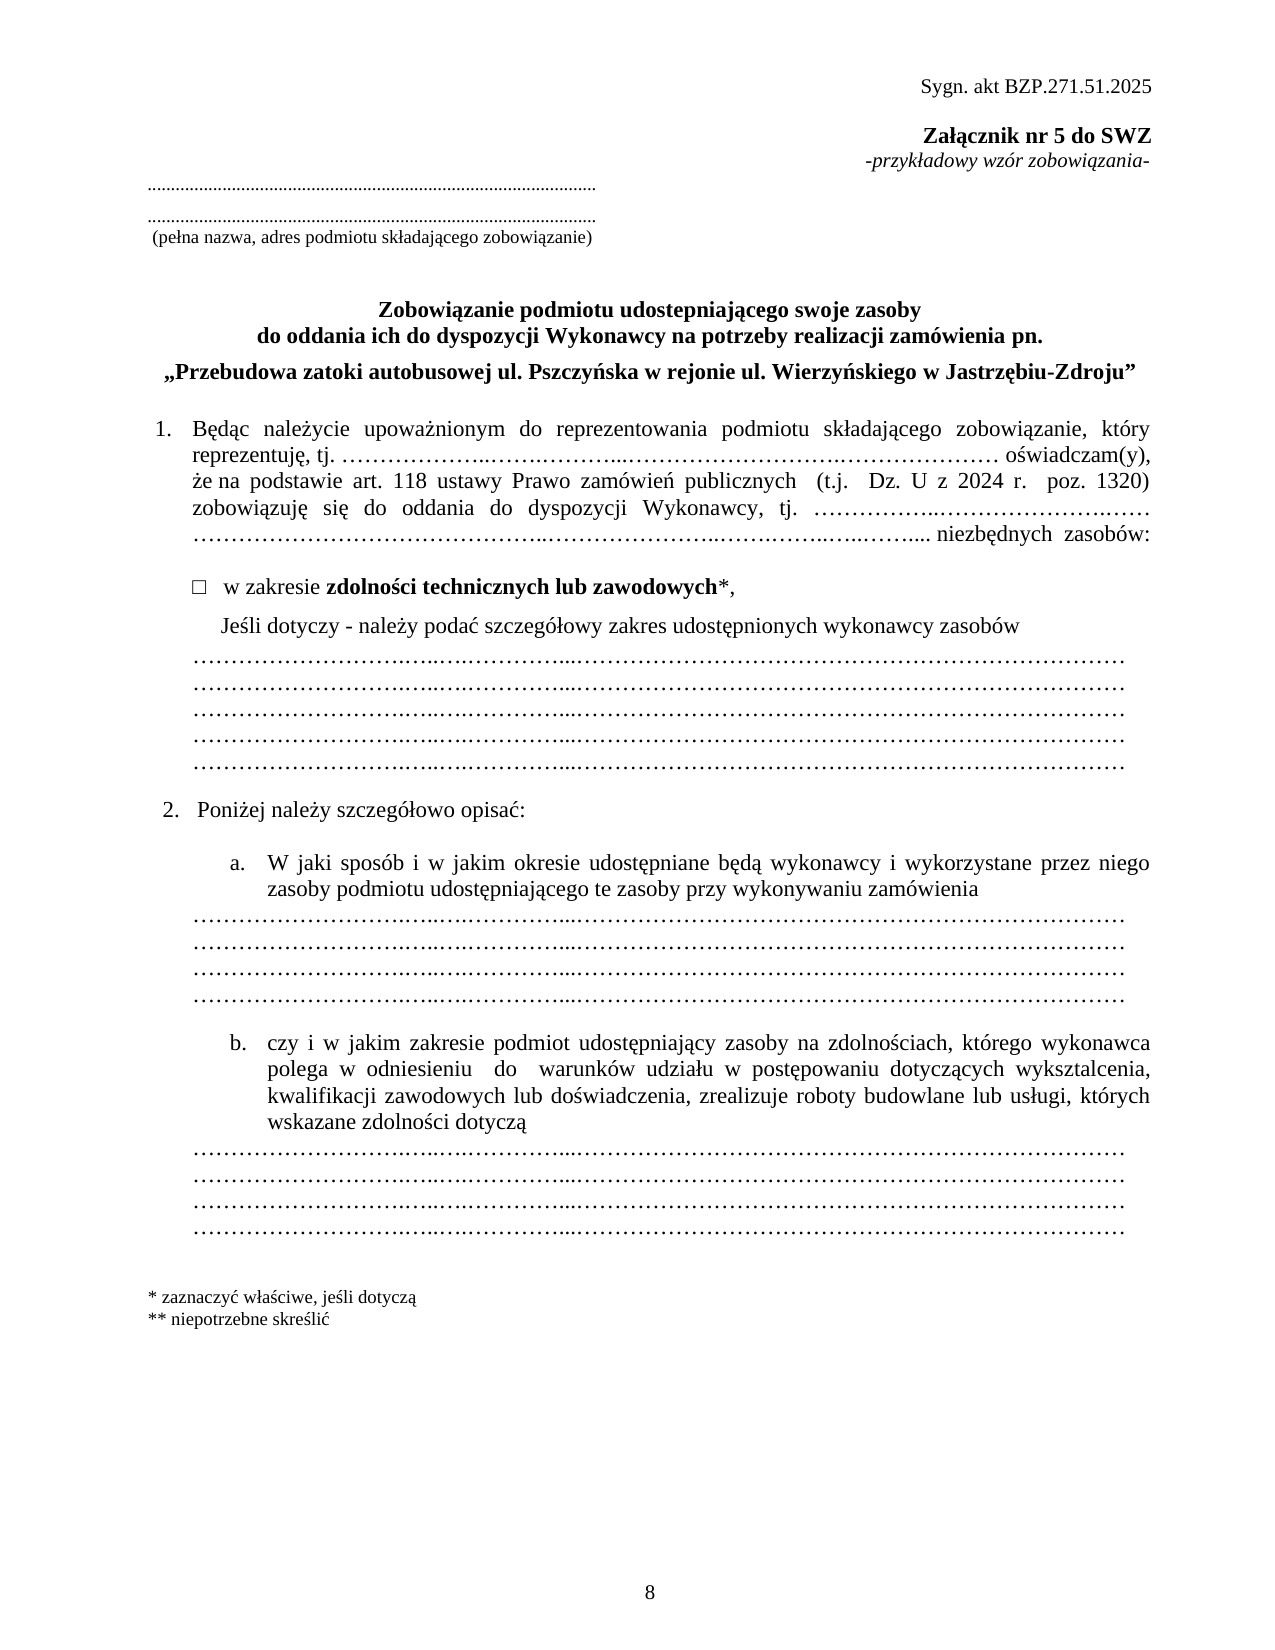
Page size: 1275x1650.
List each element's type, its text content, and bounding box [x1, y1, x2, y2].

list W jaki sposób i w jakim okresie udostępniane będą wykonawcy i wykorzystane przez niego zasoby podmiotu udostępniającego te zasoby przy wykonywaniu zamówienia [229, 849, 1152, 902]
text ……………………….…..….…………...……………………………………………………………… [192, 1161, 1152, 1187]
text ……………………….…..….…………...……………………………………………………………… [192, 1213, 1152, 1240]
text ................................................................................................ [148, 172, 1152, 194]
text do oddania ich do dyspozycji Wykonawcy na potrzeby realizacji zamówienia pn. [148, 322, 1152, 348]
list czy i w jakim zakresie podmiot udostępniający zasoby na zdolnościach, którego wykonawca polega w odniesieniu do warunków udziału w postępowaniu dotyczących wyksztalcenia, kwalifikacji zawodowych lub doświadczenia, zrealizuje roboty budowlane lub usługi, których wskazane zdolności dotyczą [229, 1029, 1152, 1134]
text □ w zakresie zdolności technicznych lub zawodowych*, [192, 573, 1152, 599]
text ……………………….…..….…………...……………………………………………………………… [192, 1187, 1152, 1213]
text ……………………….…..….…………...……………………………………………………………… [192, 721, 1152, 748]
text ……………………….…..….…………...……………………………………………………………… [192, 954, 1152, 981]
text „Przebudowa zatoki autobusowej ul. Pszczyńska w rejonie ul. Wierzyńskiego w Jastrzębiu-Zdroju” [148, 358, 1152, 384]
text ……………………….…..….…………...……………………………………………………………… [192, 748, 1152, 774]
text Jeśli dotyczy - należy podać szczegółowy zakres udostępnionych wykonawcy zasobów [192, 612, 1152, 638]
list Będąc należycie upoważnionym do reprezentowania podmiotu składającego zobowiązanie, który reprezentuję, tj. ………………..…….………...……………………….………………… oświadczam(y), że na podstawie art. 118 ustawy Prawo zamówień publicznych (t.j. Dz. U z 2024 r. poz. 1320) zobowiązuję się do oddania do dyspozycji Wykonawcy, tj. ……………..………………….…… ………………………………………..…………………..…….……..…..…….... niezbędnych zasobów: [154, 414, 1152, 546]
text -przykładowy wzór zobowiązania- [148, 148, 1152, 172]
text ……………………….…..….…………...……………………………………………………………… [192, 1134, 1152, 1161]
text ................................................................................................ [148, 205, 1152, 226]
text ……………………….…..….…………...……………………………………………………………… [192, 902, 1152, 928]
text ……………………….…..….…………...……………………………………………………………… [192, 695, 1152, 721]
text ……………………….…..….…………...……………………………………………………………… [192, 928, 1152, 954]
text ** niepotrzebne skreślić [148, 1308, 1152, 1329]
text * zaznaczyć właściwe, jeśli dotyczą [148, 1286, 1152, 1308]
text Zobowiązanie podmiotu udostepniającego swoje zasoby [148, 296, 1152, 322]
text ……………………….…..….…………...……………………………………………………………… [192, 981, 1152, 1007]
text ……………………….…..….…………...……………………………………………………………… [192, 669, 1152, 695]
text Załącznik nr 5 do SWZ [148, 122, 1152, 148]
text ……………………….…..….…………...……………………………………………………………… [192, 642, 1152, 669]
text (pełna nazwa, adres podmiotu składającego zobowiązanie) [148, 226, 1152, 248]
text 2. Poniżej należy szczegółowo opisać: [162, 796, 1152, 822]
